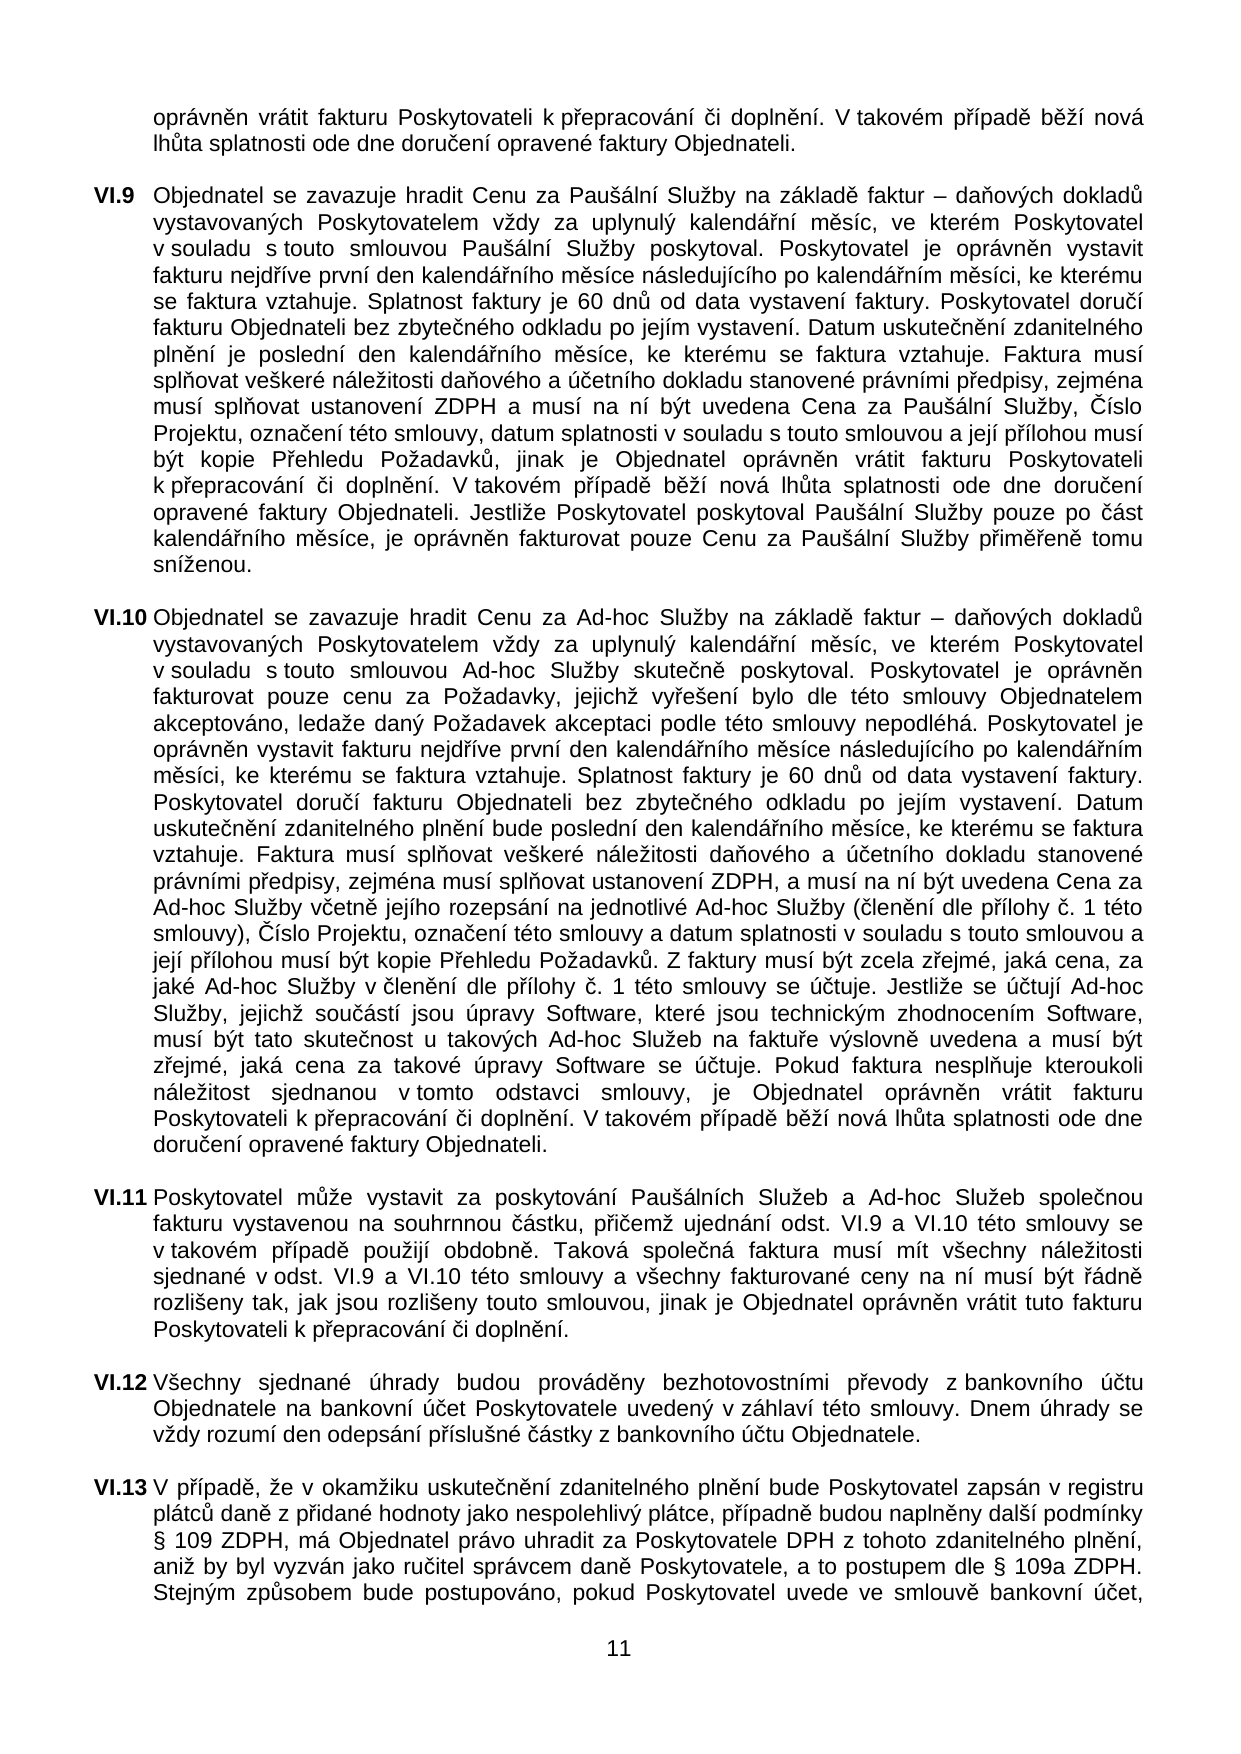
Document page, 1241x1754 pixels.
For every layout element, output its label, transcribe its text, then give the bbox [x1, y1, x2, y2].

text Poskytovatel může vystavit za poskytování Paušálních Služeb a Ad-hoc Služeb společnou fakturu vystavenou na souhrnnou částku, přičemž ujednání odst. VI.9 a VI.10 této smlouvy se v takovém případě použijí obdobně. Taková společná faktura musí mít všechny náležitosti sjednané v odst. VI.9 a VI.10 této smlouvy a všechny fakturované ceny na ní musí být řádně rozlišeny tak, jak jsou rozlišeny touto smlouvou, jinak je Objednatel oprávněn vrátit tuto fakturu Poskytovateli k přepracování či doplnění. [94, 1184, 1144, 1342]
text Objednatel se zavazuje hradit Cenu za Paušální Služby na základě faktur – daňových dokladů vystavovaných Poskytovatelem vždy za uplynulý kalendářní měsíc, ve kterém Poskytovatel v souladu s touto smlouvou Paušální Služby poskytoval. Poskytovatel je oprávněn vystavit fakturu nejdříve první den kalendářního měsíce následujícího po kalendářním měsíci, ke kterému se faktura vztahuje. Splatnost faktury je 60 dnů od data vystavení faktury. Poskytovatel doručí fakturu Objednateli bez zbytečného odkladu po jejím vystavení. Datum uskutečnění zdanitelného plnění je poslední den kalendářního měsíce, ke kterému se faktura vztahuje. Faktura musí splňovat veškeré náležitosti daňového a účetního dokladu stanovené právními předpisy, zejména musí splňovat ustanovení ZDPH a musí na ní být uvedena Cena za Paušální Služby, Číslo Projektu, označení této smlouvy, datum splatnosti v souladu s touto smlouvou a její přílohou musí být kopie Přehledu Požadavků, jinak je Objednatel oprávněn vrátit fakturu Poskytovateli k přepracování či doplnění. V takovém případě běží nová lhůta splatnosti ode dne doručení opravené faktury Objednateli. Jestliže Poskytovatel poskytoval Paušální Služby pouze po část kalendářního měsíce, je oprávněn fakturovat pouze Cenu za Paušální Služby přiměřeně tomu sníženou. [94, 182, 1144, 578]
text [94, 103, 1144, 156]
text Objednatel se zavazuje hradit Cenu za Ad-hoc Služby na základě faktur – daňových dokladů vystavovaných Poskytovatelem vždy za uplynulý kalendářní měsíc, ve kterém Poskytovatel v souladu s touto smlouvou Ad-hoc Služby skutečně poskytoval. Poskytovatel je oprávněn fakturovat pouze cenu za Požadavky, jejichž vyřešení bylo dle této smlouvy Objednatelem akceptováno, ledaže daný Požadavek akceptaci podle této smlouvy nepodléhá. Poskytovatel je oprávněn vystavit fakturu nejdříve první den kalendářního měsíce následujícího po kalendářním měsíci, ke kterému se faktura vztahuje. Splatnost faktury je 60 dnů od data vystavení faktury. Poskytovatel doručí fakturu Objednateli bez zbytečného odkladu po jejím vystavení. Datum uskutečnění zdanitelného plnění bude poslední den kalendářního měsíce, ke kterému se faktura vztahuje. Faktura musí splňovat veškeré náležitosti daňového a účetního dokladu stanovené právními předpisy, zejména musí splňovat ustanovení ZDPH, a musí na ní být uvedena Cena za Ad-hoc Služby včetně jejího rozepsání na jednotlivé Ad-hoc Služby (členění dle přílohy č. 1 této smlouvy), Číslo Projektu, označení této smlouvy a datum splatnosti v souladu s touto smlouvou a její přílohou musí být kopie Přehledu Požadavků. Z faktury musí být zcela zřejmé, jaká cena, za jaké Ad-hoc Služby v členění dle přílohy č. 1 této smlouvy se účtuje. Jestliže se účtují Ad-hoc Služby, jejichž součástí jsou úpravy Software, které jsou technickým zhodnocením Software, musí být tato skutečnost u takových Ad-hoc Služeb na faktuře výslovně uvedena a musí být zřejmé, jaká cena za takové úpravy Software se účtuje. Pokud faktura nesplňuje kteroukoli náležitost sjednanou v tomto odstavci smlouvy, je Objednatel oprávněn vrátit fakturu Poskytovateli k přepracování či doplnění. V takovém případě běží nová lhůta splatnosti ode dne doručení opravené faktury Objednateli. [94, 604, 1144, 1158]
text Všechny sjednané úhrady budou prováděny bezhotovostními převody z bankovního účtu Objednatele na bankovní účet Poskytovatele uvedený v záhlaví této smlouvy. Dnem úhrady se vždy rozumí den odepsání příslušné částky z bankovního účtu Objednatele. [94, 1368, 1144, 1447]
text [94, 1474, 1144, 1606]
